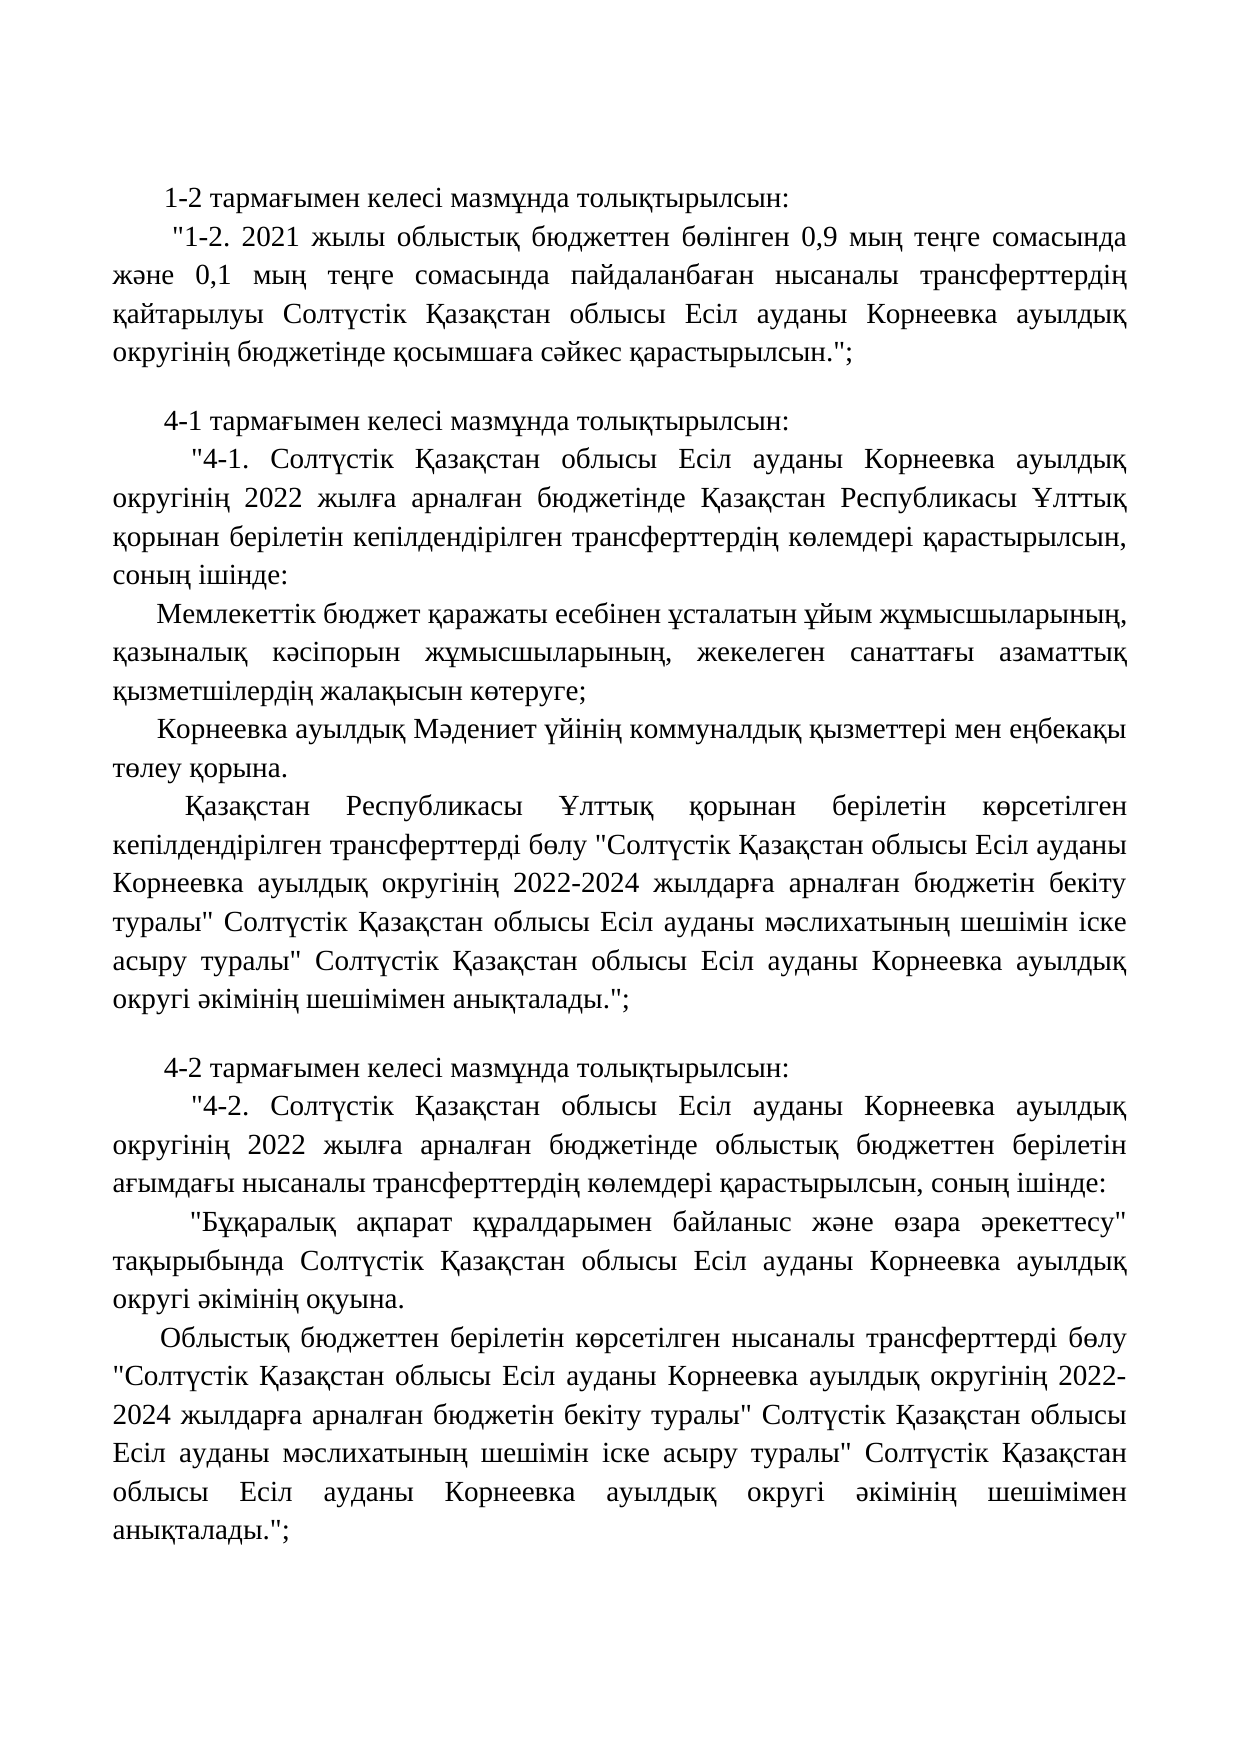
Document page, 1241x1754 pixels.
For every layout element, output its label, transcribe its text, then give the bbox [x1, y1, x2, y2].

text 4-1 тармағымен келесі мазмұнда толықтырылсын: [112, 403, 1128, 437]
text Қазақстан Республикасы Ұлттық қорынан берілетін көрсетілген кепілдендірілген трансферттерді бөлу "Солтүстік Қазақстан облысы Есіл ауданы Корнеевка ауылдық округінің 2022-2024 жылдарға арналған бюджетін бекіту туралы" Солтүстік Қазақстан облысы Есіл ауданы мәслихатының шешімін іске асыру туралы" Солтүстік Қазақстан облысы Есіл ауданы Корнеевка ауылдық округі әкімінің шешімімен анықталады."; [112, 788, 1128, 1015]
text 1-2 тармағымен келесі мазмұнда толықтырылсын: [112, 180, 1128, 214]
text Корнеевка ауылдық Мәдениет үйінің коммуналдық қызметтері мен еңбекақы төлеу қорына. [112, 711, 1128, 783]
text "4-2. Солтүстік Қазақстан облысы Есіл ауданы Корнеевка ауылдық округінің 2022 жылға арналған бюджетінде облыстық бюджеттен берілетін ағымдағы нысаналы трансферттердің көлемдері қарастырылсын, соның ішінде: [112, 1088, 1128, 1199]
text Мемлекеттік бюджет қаражаты есебінен ұсталатын ұйым жұмысшыларының, қазыналық кәсіпорын жұмысшыларының, жекелеген санаттағы азаматтық қызметшілердің жалақысын көтеруге; [112, 596, 1128, 706]
text 4-2 тармағымен келесі мазмұнда толықтырылсын: [112, 1050, 1128, 1083]
text "1-2. 2021 жылы облыстық бюджеттен бөлінген 0,9 мың теңге сомасында және 0,1 мың теңге сомасында пайдаланбаған нысаналы трансферттердің қайтарылуы Солтүстік Қазақстан облысы Есіл ауданы Корнеевка ауылдық округінің бюджетінде қосымшаға сәйкес қарастырылсын."; [112, 219, 1128, 368]
text Облыстық бюджеттен берілетін көрсетілген нысаналы трансферттерді бөлу "Солтүстік Қазақстан облысы Есіл ауданы Корнеевка ауылдық округінің 2022-2024 жылдарға арналған бюджетін бекіту туралы" Солтүстік Қазақстан облысы Есіл ауданы мәслихатының шешімін іске асыру туралы" Солтүстік Қазақстан облысы Есіл ауданы Корнеевка ауылдық округі әкімінің шешімімен анықталады."; [112, 1320, 1128, 1546]
text "4-1. Солтүстік Қазақстан облысы Есіл ауданы Корнеевка ауылдық округінің 2022 жылға арналған бюджетінде Қазақстан Республикасы Ұлттық қорынан берілетін кепілдендірілген трансферттердің көлемдері қарастырылсын, соның ішінде: [112, 442, 1128, 591]
text "Бұқаралық ақпарат құралдарымен байланыс және өзара әрекеттесу" тақырыбында Солтүстік Қазақстан облысы Есіл ауданы Корнеевка ауылдық округі әкімінің оқуына. [112, 1204, 1128, 1315]
